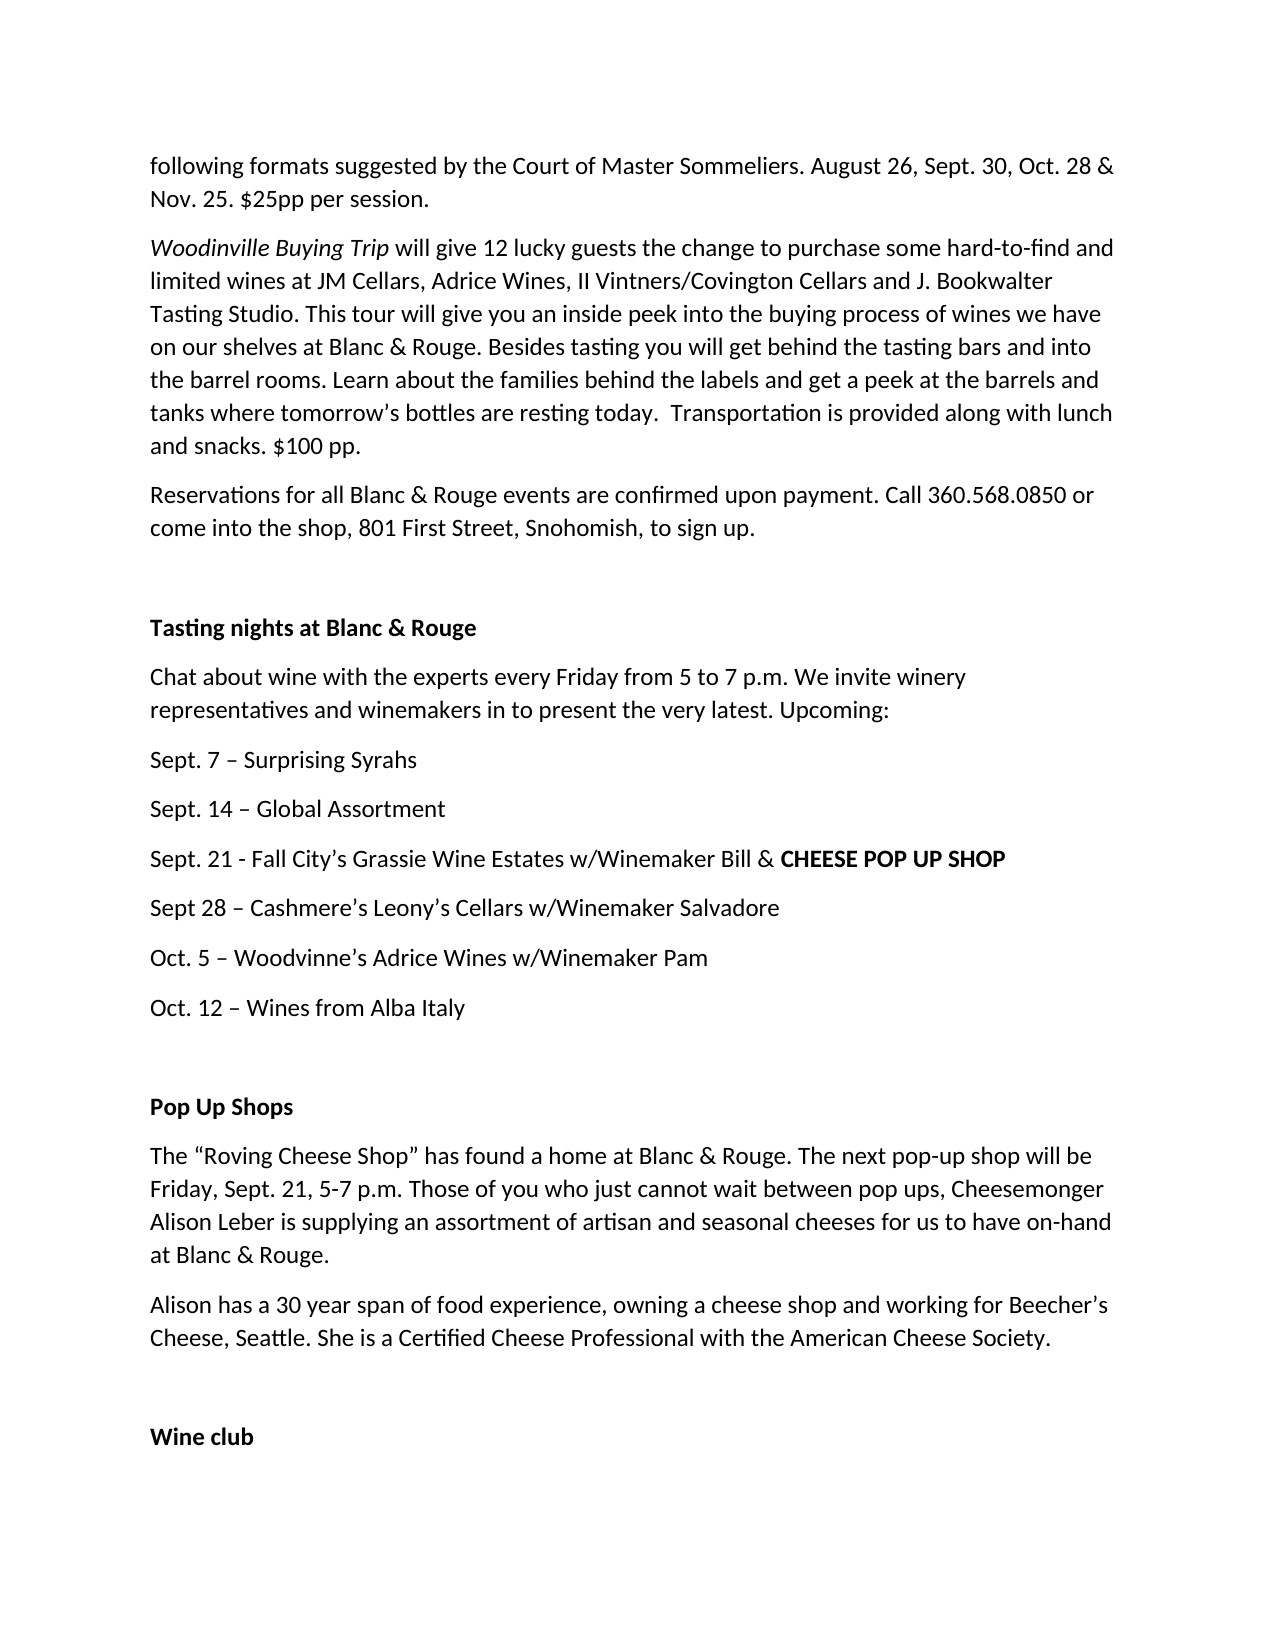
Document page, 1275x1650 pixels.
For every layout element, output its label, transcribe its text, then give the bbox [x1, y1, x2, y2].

text Sept. 14 – Global Assortment [150, 793, 1125, 824]
text Pop Up Shops [150, 1091, 1125, 1121]
text Chat about wine with the experts every Friday from 5 to 7 p.m. We invite winery representatives and winemakers in to present the very latest. Upcoming: [150, 661, 1125, 725]
text The “Roving Cheese Shop” has found a home at Blanc & Rouge. The next pop-up shop will be Friday, Sept. 21, 5-7 p.m. Those of you who just cannot wait between pop ups, Cheesemonger Alison Leber is supplying an assortment of artisan and seasonal cheeses for us to have on-hand at Blanc & Rouge. [150, 1140, 1125, 1270]
text Reservations for all Blanc & Rouge events are confirmed upon payment. Call 360.568.0850 or come into the shop, 801 First Street, Snohomish, to sign up. [150, 479, 1125, 543]
text Oct. 12 – Wines from Alba Italy [150, 992, 1125, 1022]
text Woodinville Buying Trip will give 12 lucky guests the change to purchase some hard-to-find and limited wines at JM Cellars, Adrice Wines, II Vintners/Covington Cellars and J. Bookwalter Tasting Studio. This tour will give you an inside peek into the buying process of wines we have on our shelves at Blanc & Rouge. Besides tasting you will get behind the tasting bars and into the barrel rooms. Learn about the families behind the labels and get a peek at the barrels and tanks where tomorrow’s bottles are resting today. Transportation is provided along with lunch and snacks. $100 pp. [150, 232, 1125, 461]
text Sept. 7 – Surprising Syrahs [150, 744, 1125, 774]
text Wine club [150, 1421, 1125, 1451]
text Oct. 5 – Woodvinne’s Adrice Wines w/Winemaker Pam [150, 942, 1125, 973]
text Sept. 21 - Fall City’s Grassie Wine Estates w/Winemaker Bill & CHEESE POP UP SHOP [150, 843, 1125, 873]
text Alison has a 30 year span of food experience, owning a cheese shop and working for Beecher’s Cheese, Seattle. She is a Certified Cheese Professional with the American Cheese Society. [150, 1289, 1125, 1352]
text Tasting nights at Blanc & Rouge [150, 612, 1125, 642]
text Sept 28 – Cashmere’s Leony’s Cellars w/Winemaker Salvadore [150, 892, 1125, 923]
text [150, 150, 1125, 213]
